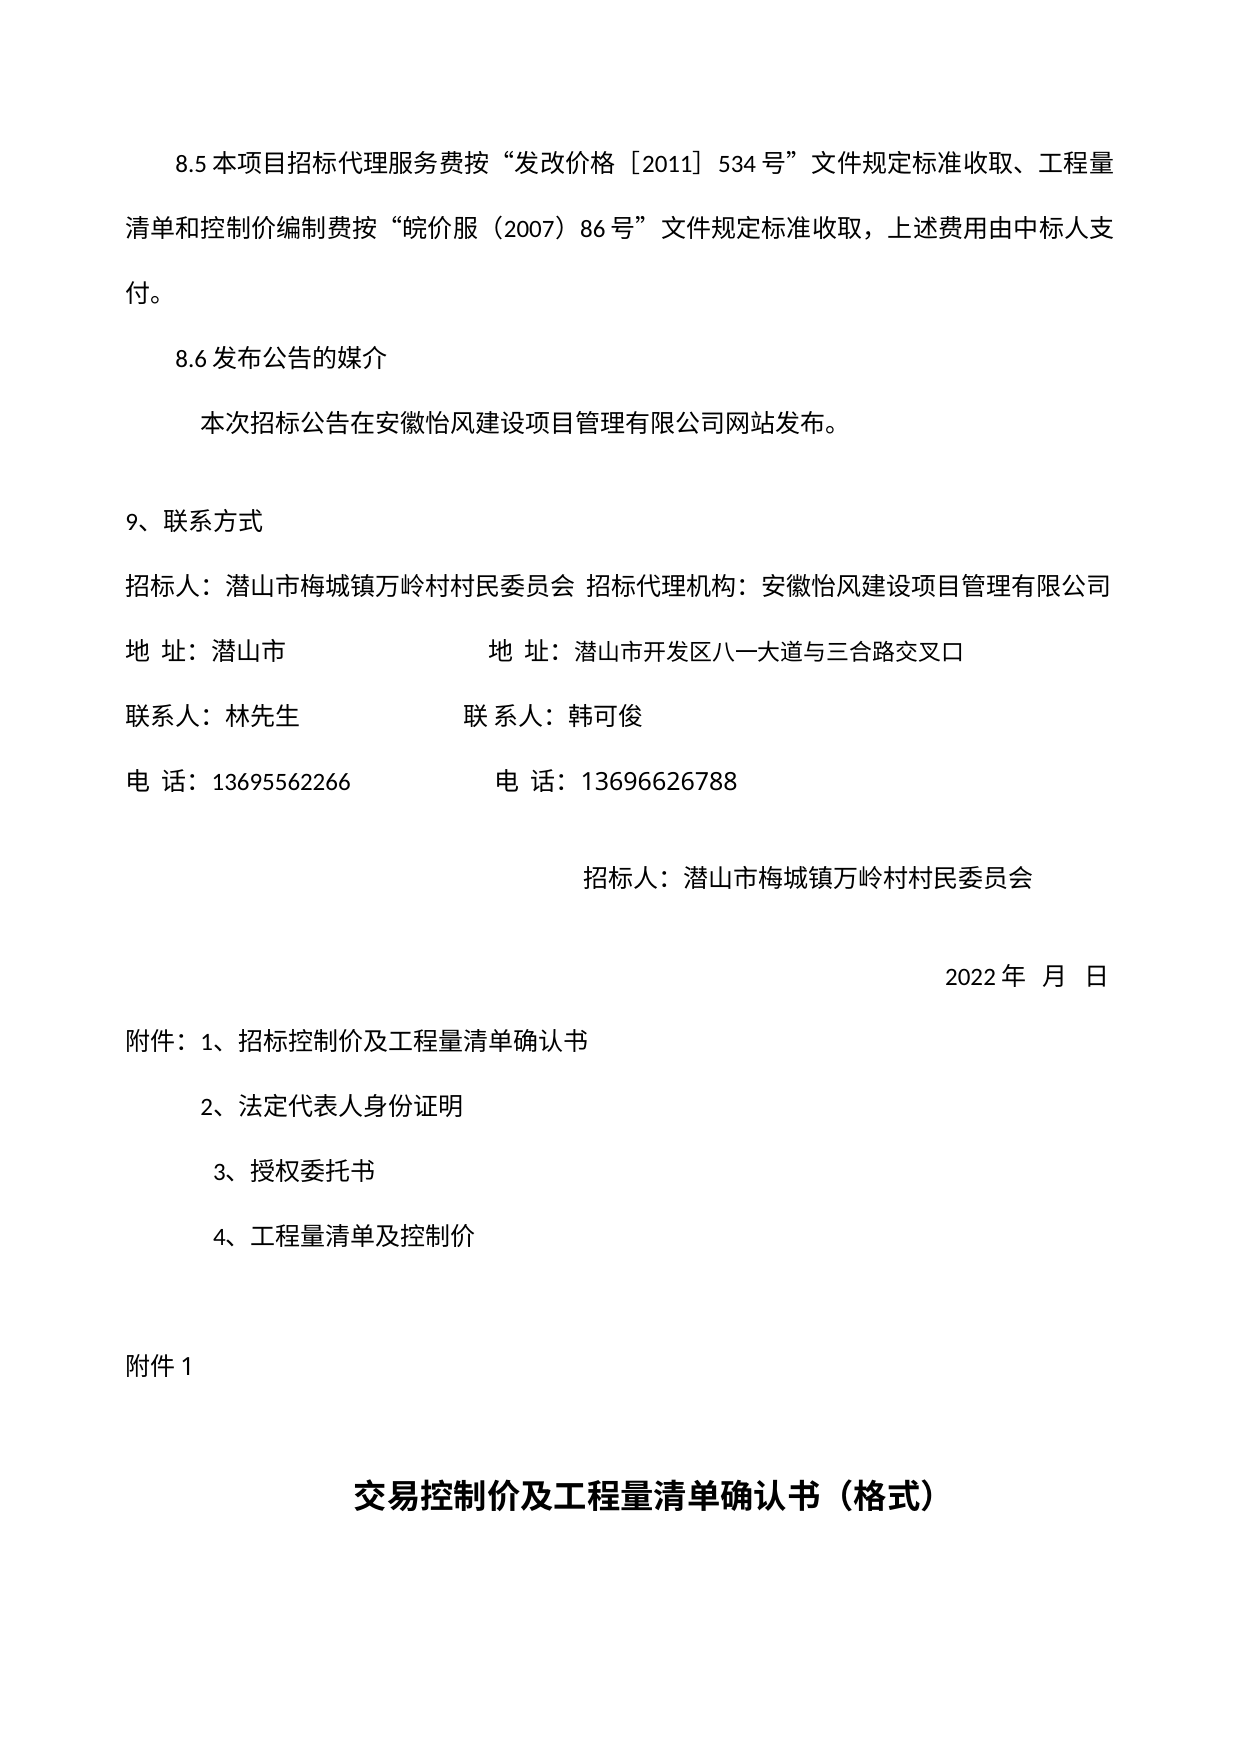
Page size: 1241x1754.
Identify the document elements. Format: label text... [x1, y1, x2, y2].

text 4、工程量清单及控制价 [125, 1202, 1115, 1267]
text 3、授权委托书 [125, 1137, 1115, 1202]
text 2、法定代表人身份证明 [125, 1072, 1115, 1137]
text 招标人：潜山市梅城镇万岭村村民委员会 [125, 844, 1115, 909]
text 电 话：13695562266 电 话：13696626788 [125, 747, 1115, 812]
text 9、联系方式 [125, 487, 1115, 552]
text 联系人：林先生 联 系人：韩可俊 [125, 682, 1115, 747]
text 交易控制价及工程量清单确认书（格式） [125, 1462, 1115, 1527]
text 8.6发布公告的媒介 [125, 324, 1115, 389]
text 本次招标公告在安徽怡风建设项目管理有限公司网站发布。 [125, 389, 1115, 454]
text 附件1 [125, 1332, 1115, 1397]
text 招标人：潜山市梅城镇万岭村村民委员会 招标代理机构：安徽怡风建设项目管理有限公司 [125, 552, 1115, 617]
text 附件：1、招标控制价及工程量清单确认书 [125, 1007, 1115, 1072]
text 2022年 月 日 [125, 942, 1115, 1007]
text 8.5本项目招标代理服务费按“发改价格［2011］534号”文件规定标准收取、工程量清单和控制价编制费按“皖价服（2007）86号”文件规定标准收取，上述费用由中标人支付。 [125, 129, 1115, 324]
text 地 址：潜山市 地 址：潜山市开发区八一大道与三合路交叉口 [125, 617, 1115, 682]
